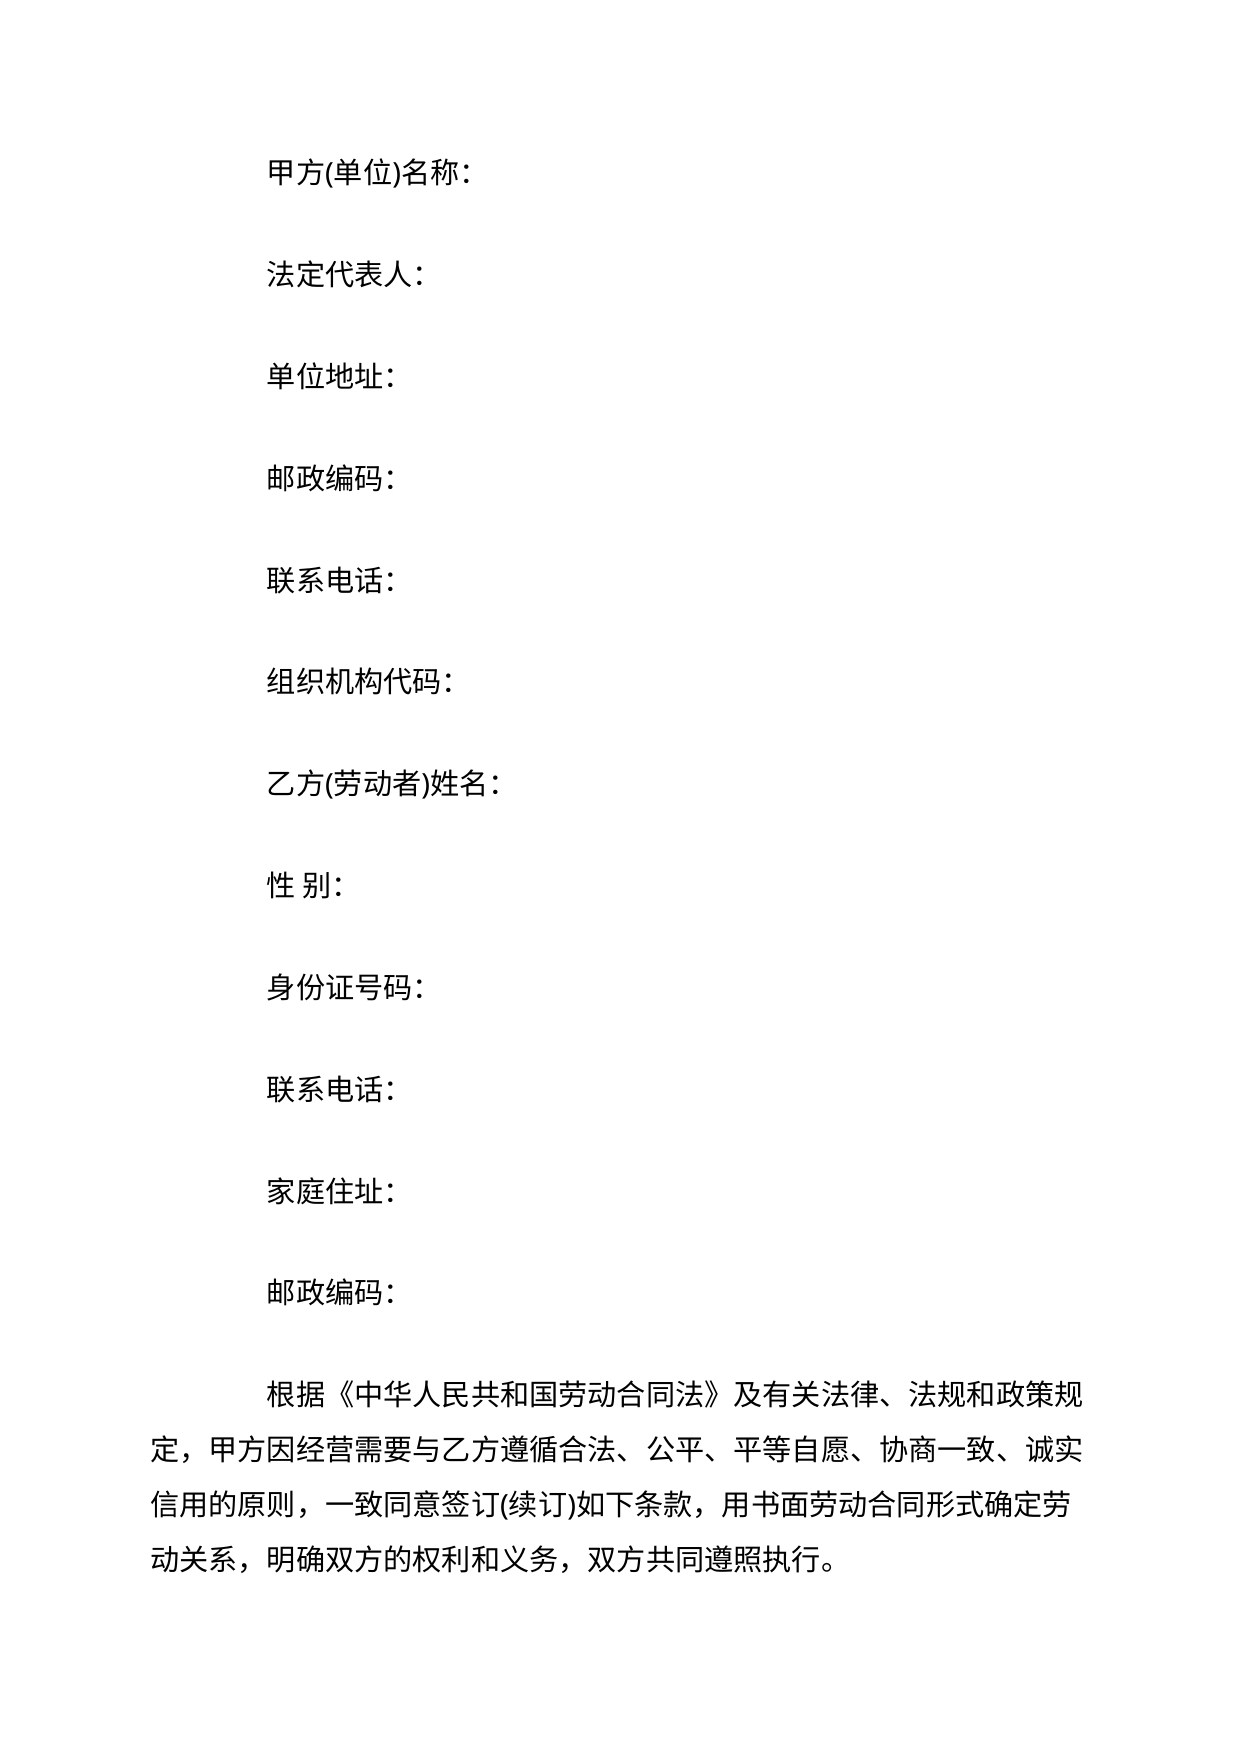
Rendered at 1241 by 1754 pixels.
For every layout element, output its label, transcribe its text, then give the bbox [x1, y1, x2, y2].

text 组织机构代码： [150, 659, 1090, 701]
text 联系电话： [150, 557, 1090, 599]
text 单位地址： [150, 354, 1090, 396]
text 乙方(劳动者)姓名： [150, 761, 1090, 803]
text 根据《中华人民共和国劳动合同法》及有关法律、法规和政策规定，甲方因经营需要与乙方遵循合法、公平、平等自愿、协商一致、诚实信用的原则，一致同意签订(续订)如下条款，用书面劳动合同形式确定劳动关系，明确双方的权利和义务，双方共同遵照执行。 [150, 1372, 1090, 1579]
text 法定代表人： [150, 252, 1090, 294]
text 身份证号码： [150, 964, 1090, 1007]
text 邮政编码： [150, 1270, 1090, 1312]
text 性 别： [150, 863, 1090, 905]
text 家庭住址： [150, 1168, 1090, 1210]
text 联系电话： [150, 1066, 1090, 1109]
text 甲方(单位)名称： [150, 150, 1090, 192]
text 邮政编码： [150, 456, 1090, 498]
